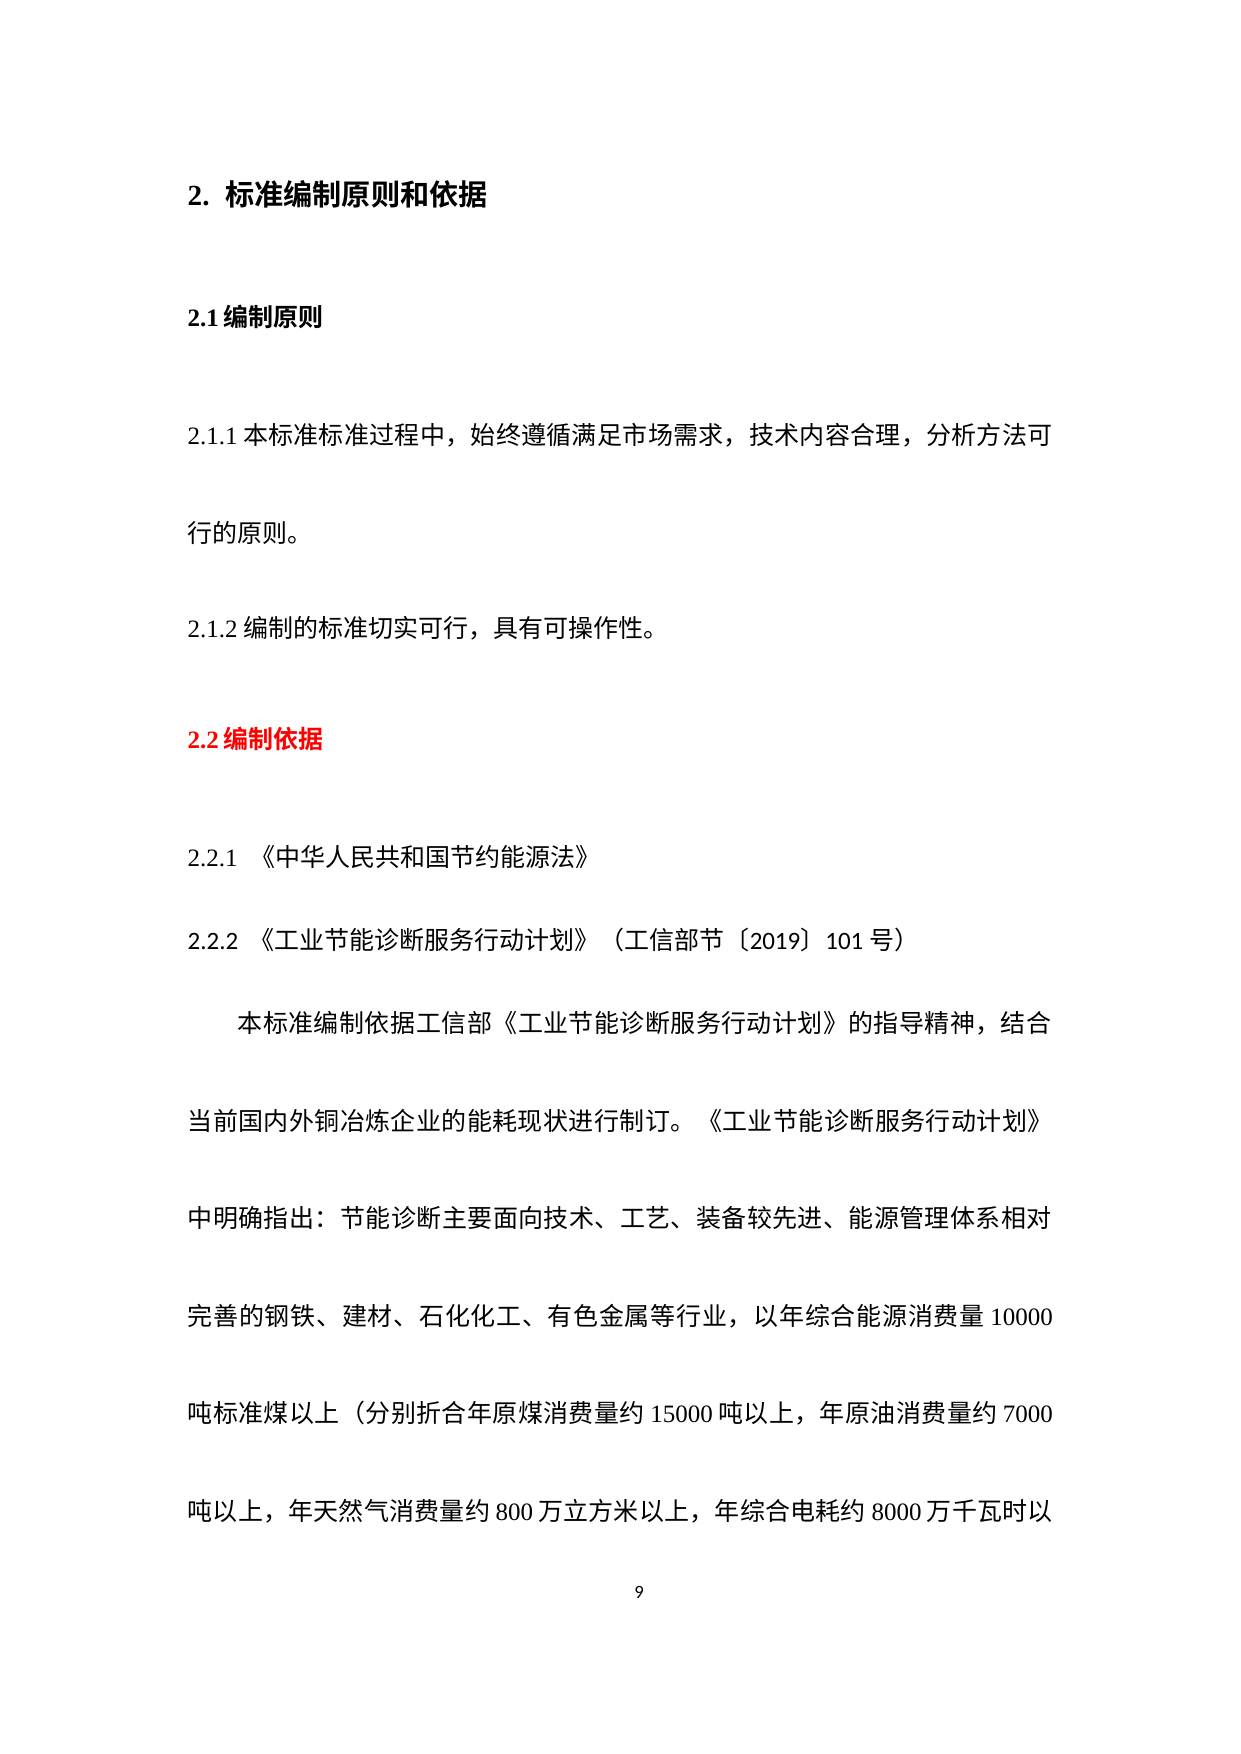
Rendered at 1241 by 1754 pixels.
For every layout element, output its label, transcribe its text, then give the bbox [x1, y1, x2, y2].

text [187, 989, 1053, 1542]
subtitle 2.1编制原则 [187, 283, 1053, 348]
subtitle 2.2编制依据 [187, 705, 1053, 770]
text 2.2.2 《工业节能诊断服务行动计划》（工信部节〔2019〕101 号） [187, 906, 1053, 971]
text 2.2.1 《中华人民共和国节约能源法》 [187, 823, 1053, 888]
text 2.1.1本标准标准过程中，始终遵循满足市场需求，技术内容合理，分析方法可行的原则。 [187, 401, 1053, 564]
text 2.1.2 编制的标准切实可行，具有可操作性。 [187, 594, 1053, 659]
subtitle 标准编制原则和依据 [187, 160, 1053, 225]
